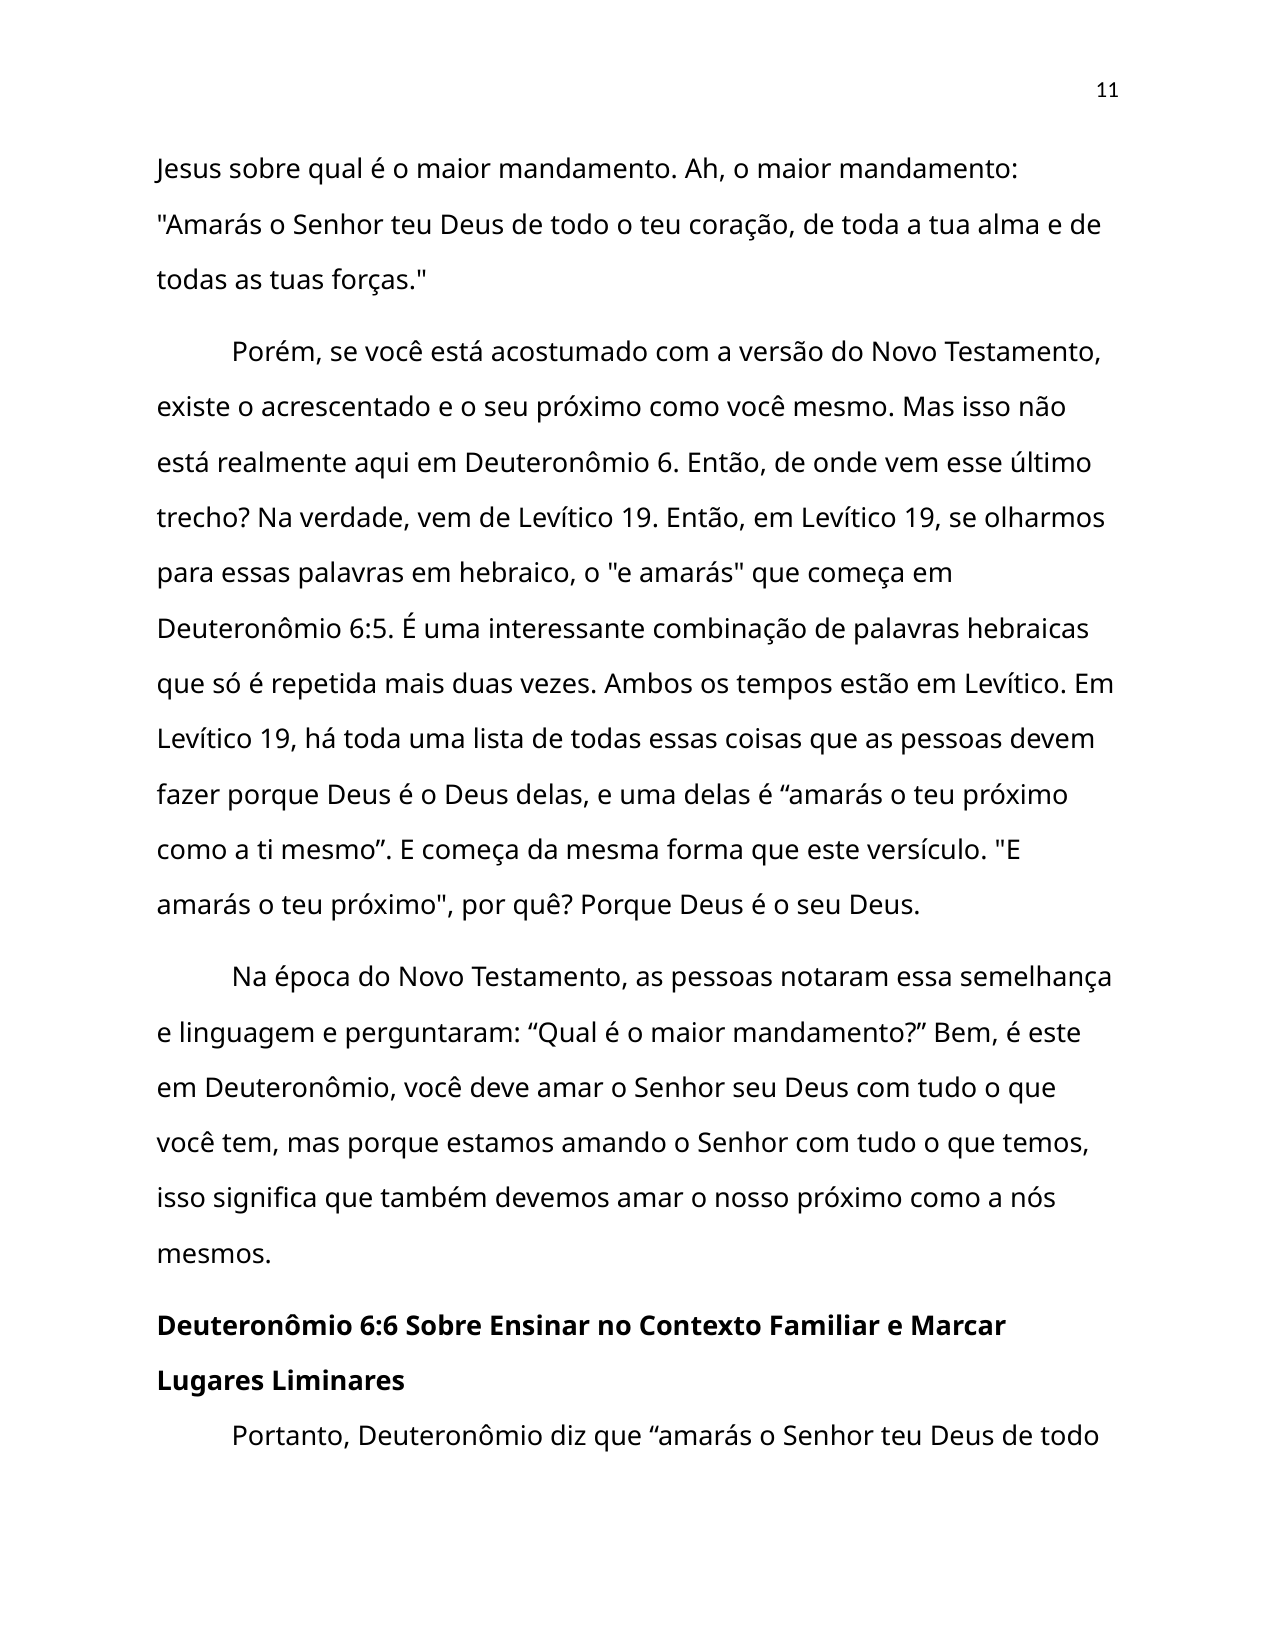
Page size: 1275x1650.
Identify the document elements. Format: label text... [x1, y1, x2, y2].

text Porém, se você está acostumado com a versão do Novo Testamento, existe o acrescentado e o seu próximo como você mesmo. Mas isso não está realmente aqui em Deuteronômio 6. Então, de onde vem esse último trecho? Na verdade, vem de Levítico 19. Então, em Levítico 19, se olharmos para essas palavras em hebraico, o "e amarás" que começa em Deuteronômio 6:5. É uma interessante combinação de palavras hebraicas que só é repetida mais duas vezes. Ambos os tempos estão em Levítico. Em Levítico 19, há toda uma lista de todas essas coisas que as pessoas devem fazer porque Deus é o Deus delas, e uma delas é “amarás o teu próximo como a ti mesmo”. E começa da mesma forma que este versículo. "E amarás o teu próximo", por quê? Porque Deus é o seu Deus. [156, 333, 1118, 923]
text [156, 1306, 1118, 1454]
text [156, 150, 1118, 297]
text Na época do Novo Testamento, as pessoas notaram essa semelhança e linguagem e perguntaram: “Qual é o maior mandamento?” Bem, é este em Deuteronômio, você deve amar o Senhor seu Deus com tudo o que você tem, mas porque estamos amando o Senhor com tudo o que temos, isso significa que também devemos amar o nosso próximo como a nós mesmos. [156, 958, 1118, 1271]
